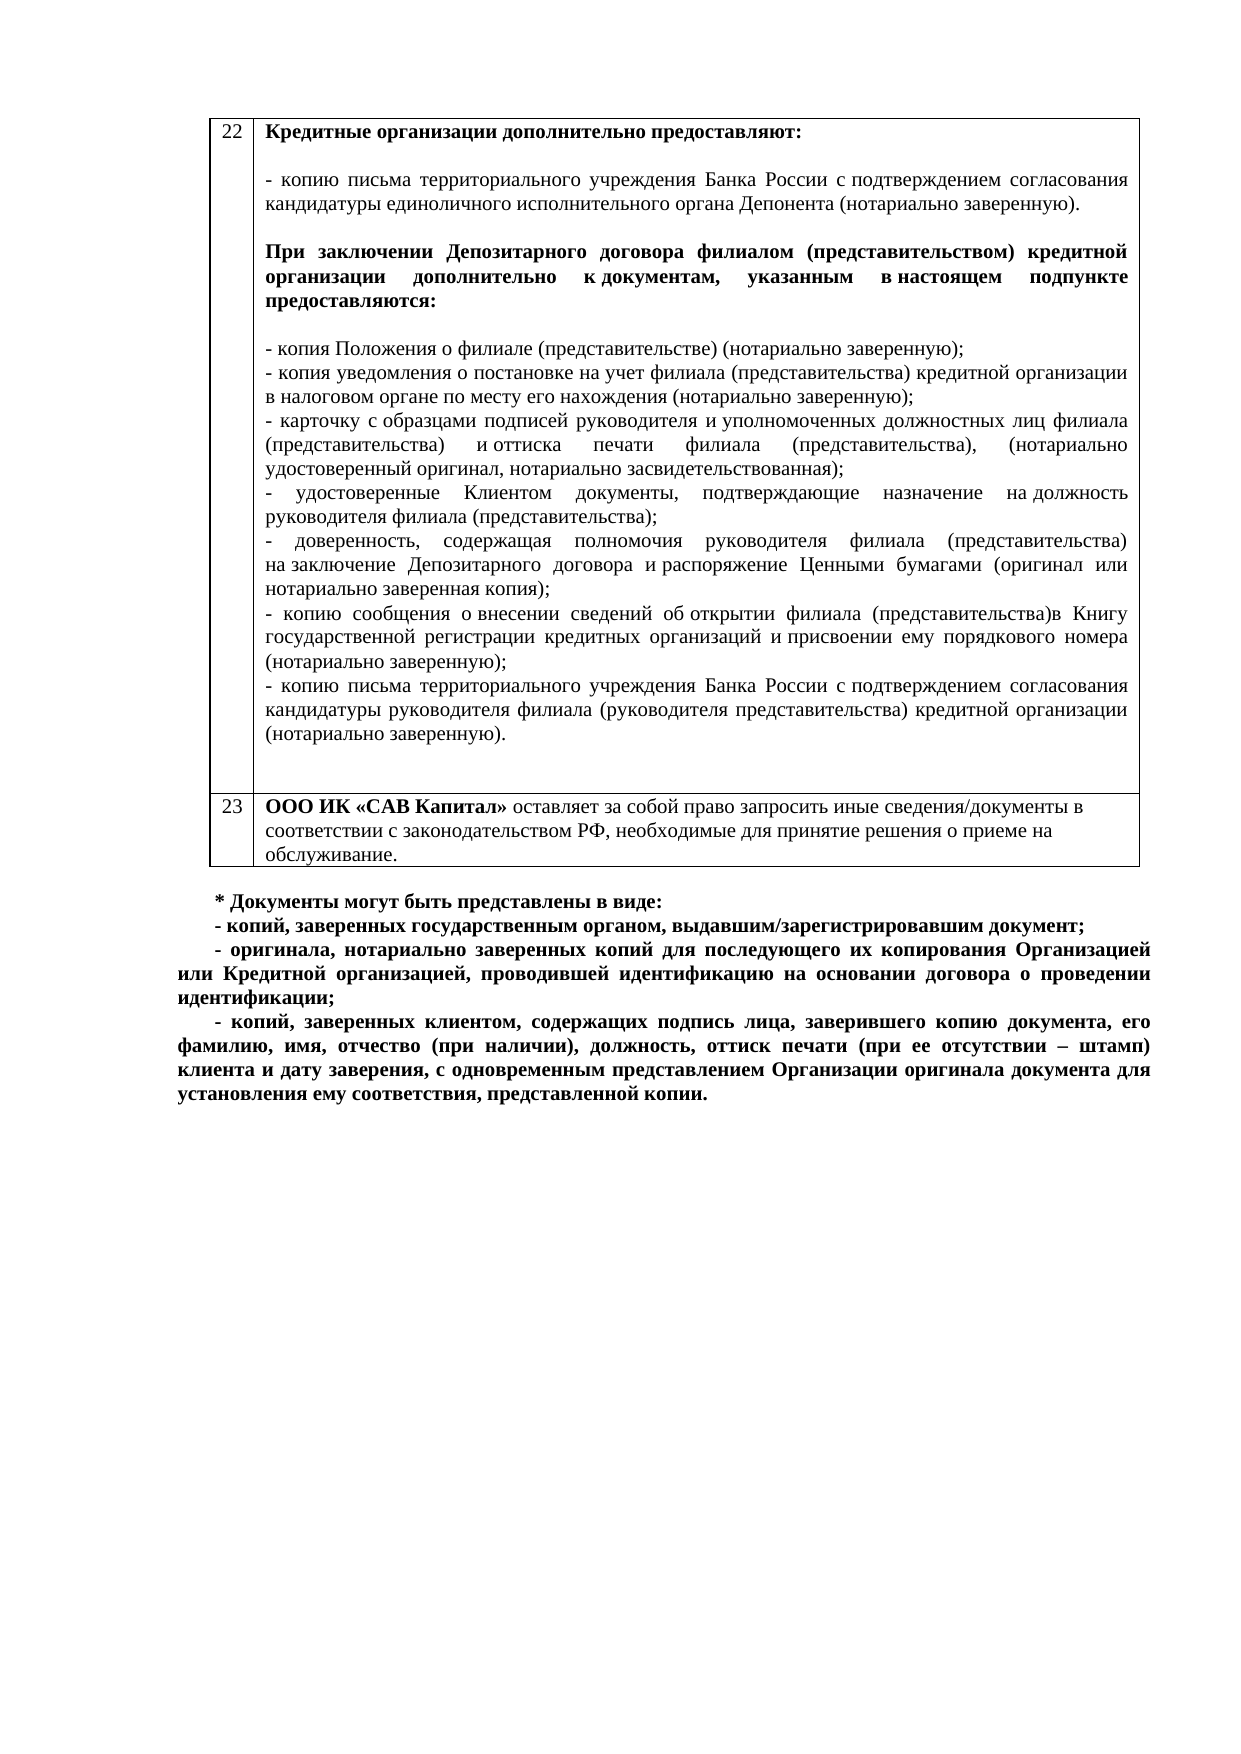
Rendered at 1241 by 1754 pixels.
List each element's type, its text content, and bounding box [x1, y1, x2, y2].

table_cell 22 [211, 119, 253, 793]
text - оригинала, нотариально заверенных копий для последующего их копирования Организацией или Кредитной организацией, проводившей идентификацию на основании договора о проведении идентификации; [177, 937, 1152, 1009]
table_cell 23 [211, 794, 253, 866]
text - копий, заверенных государственным органом, выдавшим/зарегистрировавшим документ; [177, 913, 1152, 937]
text - копий, заверенных клиентом, содержащих подпись лица, заверившего копию документа, его фамилию, имя, отчество (при наличии), должность, оттиск печати (при ее отсутствии – штамп) клиента и дату заверения, с одновременным представлением Организации оригинала документа для установления ему соответствия, представленной копии. [177, 1009, 1152, 1105]
text * Документы могут быть представлены в виде: [177, 889, 1152, 913]
table_cell Кредитные организации дополнительно предоставляют: - копию письма территориального учреждения Банка России с подтверждением согласования кандидатуры единоличного исполнительного органа Депонента (нотариально заверенную). При заключении Депозитарного договора филиалом (представительством) кредитной организации дополнительно к документам, указанным в настоящем подпункте предоставляются: - копия Положения о филиале (представительстве) (нотариально заверенную); - копия уведомления о постановке на учет филиала (представительства) кредитной организации в налоговом органе по месту его нахождения (нотариально заверенную); - карточку с образцами подписей руководителя и уполномоченных должностных лиц филиала (представительства) и оттиска печати филиала (представительства), (нотариально удостоверенный оригинал, нотариально засвидетельствованная); - удостоверенные Клиентом документы, подтверждающие назначение на должность руководителя филиала (представительства); - доверенность, содержащая полномочия руководителя филиала (представительства) на заключение Депозитарного договора и распоряжение Ценными бумагами (оригинал или нотариально заверенная копия); - копию сообщения о внесении сведений об открытии филиала (представительства)в Книгу государственной регистрации кредитных организаций и присвоении ему порядкового номера (нотариально заверенную); - копию письма территориального учреждения Банка России с подтверждением согласования кандидатуры руководителя филиала (руководителя представительства) кредитной организации (нотариально заверенную). [254, 119, 1139, 793]
table_cell ООО ИК «САВ Капитал» оставляет за собой право запросить иные сведения/документы в соответствии с законодательством РФ, необходимые для принятие решения о приеме на обслуживание. [254, 794, 1139, 866]
